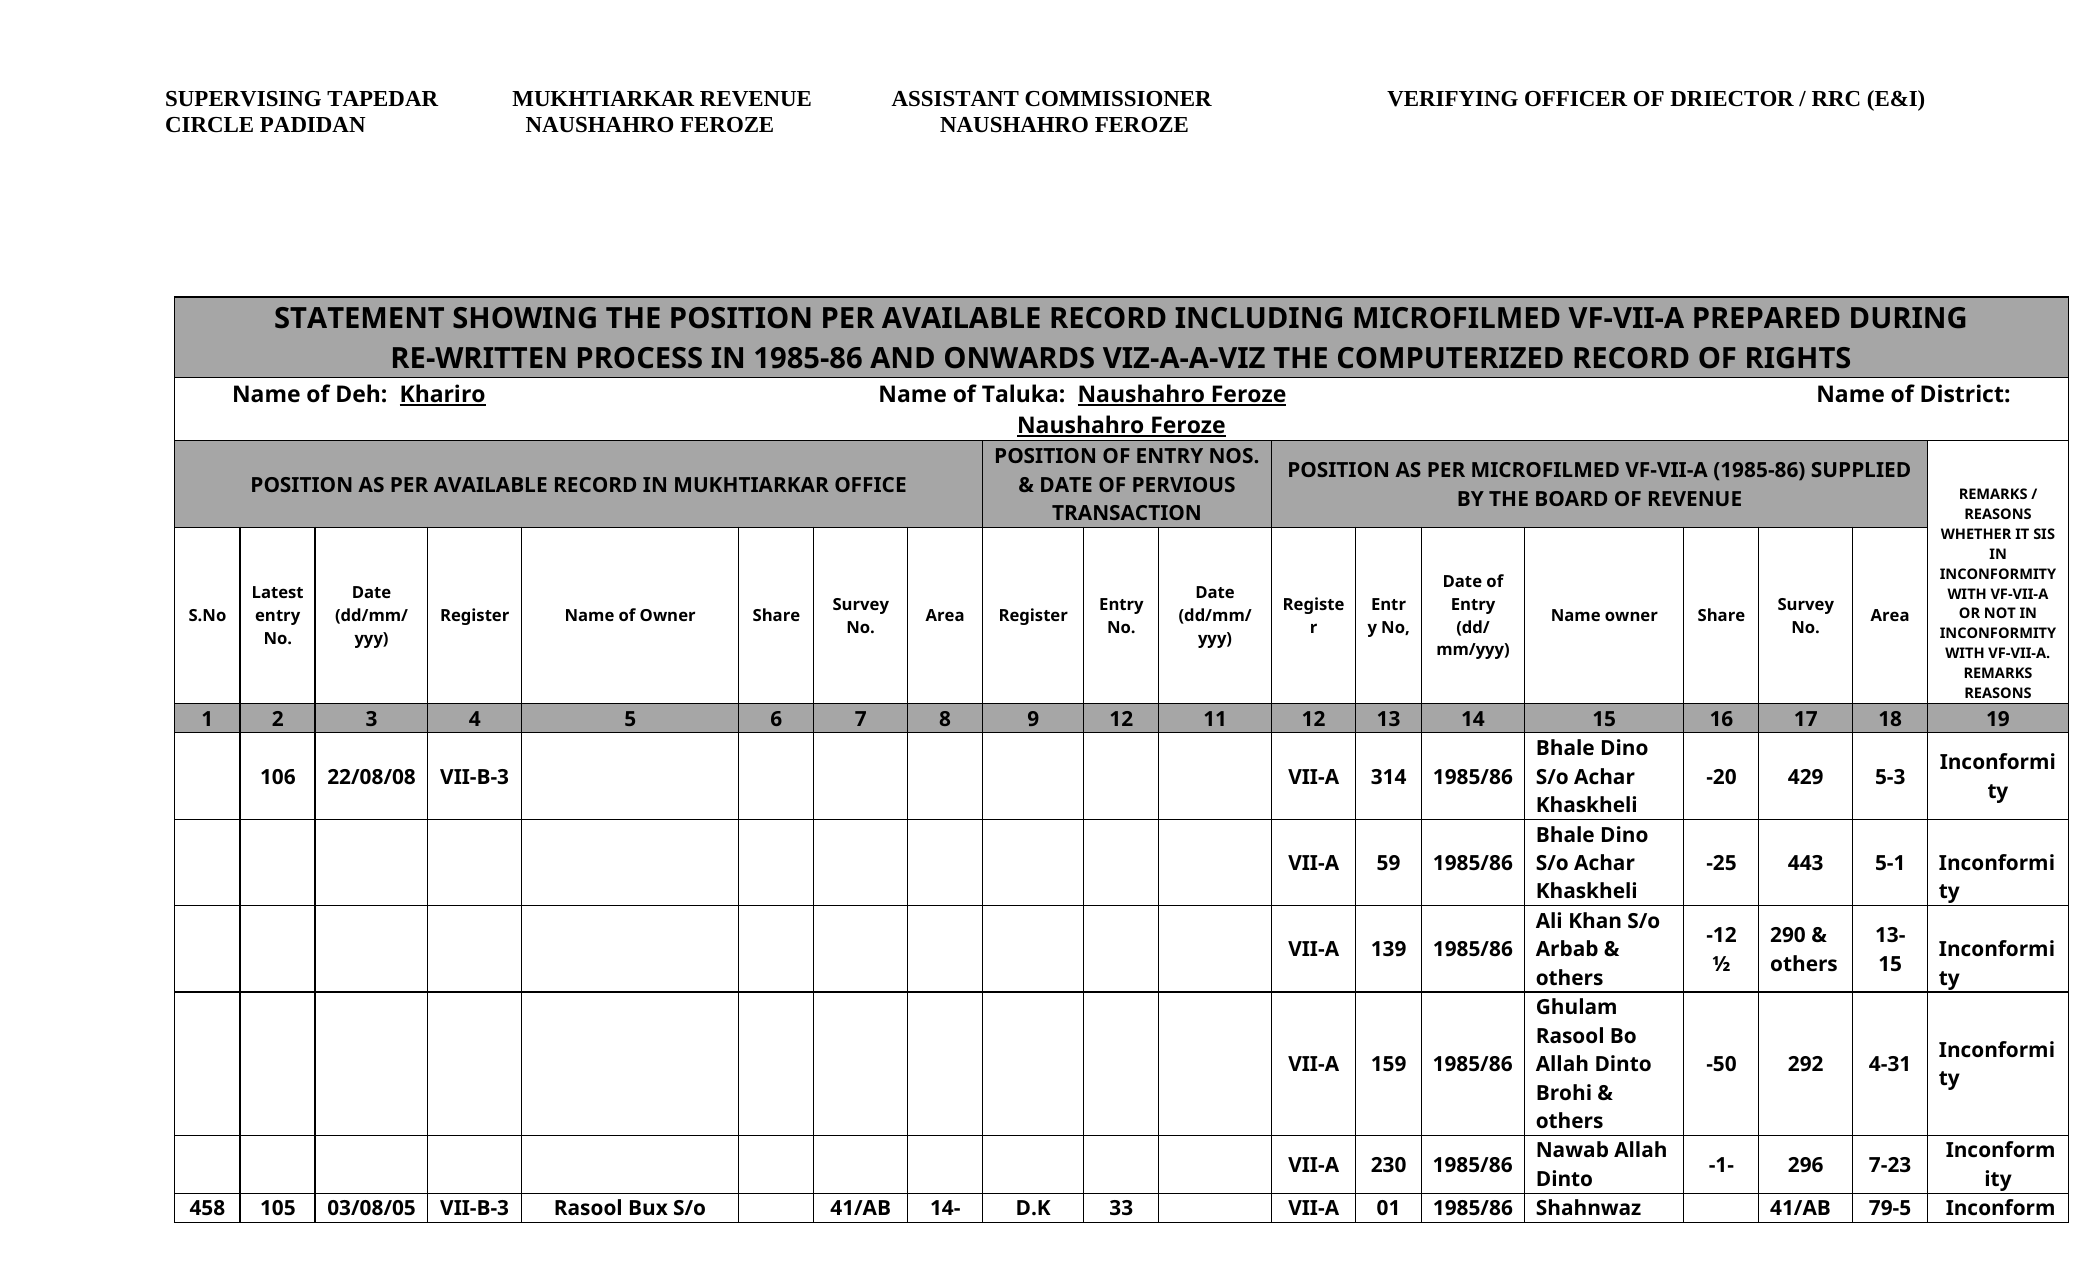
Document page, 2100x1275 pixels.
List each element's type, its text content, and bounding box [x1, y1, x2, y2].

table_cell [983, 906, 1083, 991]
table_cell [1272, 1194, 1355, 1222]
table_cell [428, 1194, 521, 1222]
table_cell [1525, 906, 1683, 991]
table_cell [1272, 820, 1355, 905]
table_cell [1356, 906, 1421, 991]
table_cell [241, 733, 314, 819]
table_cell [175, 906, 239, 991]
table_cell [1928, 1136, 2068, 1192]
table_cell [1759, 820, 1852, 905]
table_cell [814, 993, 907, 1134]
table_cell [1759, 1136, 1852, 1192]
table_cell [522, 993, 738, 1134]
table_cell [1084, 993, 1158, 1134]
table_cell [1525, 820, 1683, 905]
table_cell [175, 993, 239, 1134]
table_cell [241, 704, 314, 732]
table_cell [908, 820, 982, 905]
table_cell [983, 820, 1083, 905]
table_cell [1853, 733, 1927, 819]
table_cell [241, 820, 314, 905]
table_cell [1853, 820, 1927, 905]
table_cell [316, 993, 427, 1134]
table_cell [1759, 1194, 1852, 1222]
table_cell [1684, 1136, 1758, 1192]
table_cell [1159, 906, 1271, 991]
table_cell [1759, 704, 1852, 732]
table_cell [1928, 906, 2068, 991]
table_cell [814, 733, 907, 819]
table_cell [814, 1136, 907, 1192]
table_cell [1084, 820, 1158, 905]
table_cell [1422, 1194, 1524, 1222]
text SUPERVISING TAPEDAR MUKHTIARKAR REVENUE ASSISTANT COMMISSIONER VERIFYING OFFICER OF DRIECTOR / RRC (E&I) CIRCLE PADIDAN NAUSHAHRO FEROZE NAUSHAHRO FEROZE [165, 84, 1950, 137]
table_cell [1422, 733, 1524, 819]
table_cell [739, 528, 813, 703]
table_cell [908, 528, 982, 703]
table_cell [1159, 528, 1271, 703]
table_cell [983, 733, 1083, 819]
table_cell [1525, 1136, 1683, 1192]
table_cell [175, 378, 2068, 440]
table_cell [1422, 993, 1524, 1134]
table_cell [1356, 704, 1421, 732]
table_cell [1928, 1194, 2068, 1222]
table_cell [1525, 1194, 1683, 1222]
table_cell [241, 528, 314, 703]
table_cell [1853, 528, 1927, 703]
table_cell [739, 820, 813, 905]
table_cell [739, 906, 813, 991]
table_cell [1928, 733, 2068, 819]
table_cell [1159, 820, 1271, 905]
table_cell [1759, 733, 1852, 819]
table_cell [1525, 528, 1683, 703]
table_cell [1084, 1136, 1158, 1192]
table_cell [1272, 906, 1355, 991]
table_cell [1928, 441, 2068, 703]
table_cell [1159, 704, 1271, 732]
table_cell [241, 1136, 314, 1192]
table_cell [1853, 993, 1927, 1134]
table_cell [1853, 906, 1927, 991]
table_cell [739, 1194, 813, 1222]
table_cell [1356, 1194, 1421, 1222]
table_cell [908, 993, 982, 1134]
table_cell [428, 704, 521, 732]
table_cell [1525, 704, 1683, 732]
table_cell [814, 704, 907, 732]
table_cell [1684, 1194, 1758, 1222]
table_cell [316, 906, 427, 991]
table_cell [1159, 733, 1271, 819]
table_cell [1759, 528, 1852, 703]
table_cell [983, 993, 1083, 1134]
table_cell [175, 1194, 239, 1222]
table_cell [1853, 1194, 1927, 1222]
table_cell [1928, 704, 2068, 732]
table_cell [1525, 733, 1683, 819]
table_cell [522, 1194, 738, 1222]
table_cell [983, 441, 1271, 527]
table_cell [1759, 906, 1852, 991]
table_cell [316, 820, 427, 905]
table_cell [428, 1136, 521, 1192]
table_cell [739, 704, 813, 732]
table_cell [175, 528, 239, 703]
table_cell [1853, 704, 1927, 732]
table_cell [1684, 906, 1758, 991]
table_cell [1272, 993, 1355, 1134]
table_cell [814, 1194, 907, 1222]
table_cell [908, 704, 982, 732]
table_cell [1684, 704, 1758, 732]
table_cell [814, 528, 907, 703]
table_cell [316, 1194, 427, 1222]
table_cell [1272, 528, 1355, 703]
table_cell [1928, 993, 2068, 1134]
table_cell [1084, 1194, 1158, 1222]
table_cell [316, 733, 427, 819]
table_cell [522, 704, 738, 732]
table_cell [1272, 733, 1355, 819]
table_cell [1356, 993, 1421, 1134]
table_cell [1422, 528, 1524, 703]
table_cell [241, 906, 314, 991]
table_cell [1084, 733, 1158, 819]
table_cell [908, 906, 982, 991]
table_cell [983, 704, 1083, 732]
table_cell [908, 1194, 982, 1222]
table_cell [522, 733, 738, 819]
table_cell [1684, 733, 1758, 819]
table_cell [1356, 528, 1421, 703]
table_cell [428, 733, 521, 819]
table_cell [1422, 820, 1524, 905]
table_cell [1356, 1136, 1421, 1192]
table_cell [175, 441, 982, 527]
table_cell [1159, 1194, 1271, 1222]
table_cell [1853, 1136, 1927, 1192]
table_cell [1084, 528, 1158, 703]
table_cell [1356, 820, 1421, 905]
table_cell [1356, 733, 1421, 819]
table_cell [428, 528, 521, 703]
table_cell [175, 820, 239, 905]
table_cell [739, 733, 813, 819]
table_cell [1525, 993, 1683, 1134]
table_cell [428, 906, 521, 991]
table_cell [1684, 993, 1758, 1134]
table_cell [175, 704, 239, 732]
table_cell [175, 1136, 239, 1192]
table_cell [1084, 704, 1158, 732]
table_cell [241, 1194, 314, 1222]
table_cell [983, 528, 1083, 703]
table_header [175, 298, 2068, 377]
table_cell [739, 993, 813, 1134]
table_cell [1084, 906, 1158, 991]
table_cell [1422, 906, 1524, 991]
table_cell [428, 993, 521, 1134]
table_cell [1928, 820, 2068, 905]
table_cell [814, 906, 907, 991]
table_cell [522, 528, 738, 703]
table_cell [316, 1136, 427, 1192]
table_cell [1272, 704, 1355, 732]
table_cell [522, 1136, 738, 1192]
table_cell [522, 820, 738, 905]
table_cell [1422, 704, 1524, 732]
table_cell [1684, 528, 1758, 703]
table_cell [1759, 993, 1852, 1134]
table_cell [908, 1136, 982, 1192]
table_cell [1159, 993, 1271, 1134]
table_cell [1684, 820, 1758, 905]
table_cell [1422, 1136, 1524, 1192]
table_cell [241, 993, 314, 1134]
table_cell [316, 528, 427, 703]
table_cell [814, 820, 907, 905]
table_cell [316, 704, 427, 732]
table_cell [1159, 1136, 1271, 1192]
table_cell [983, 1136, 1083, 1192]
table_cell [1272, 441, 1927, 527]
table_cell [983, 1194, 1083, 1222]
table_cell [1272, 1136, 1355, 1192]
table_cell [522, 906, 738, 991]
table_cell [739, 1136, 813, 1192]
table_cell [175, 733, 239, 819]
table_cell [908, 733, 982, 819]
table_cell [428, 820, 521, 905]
